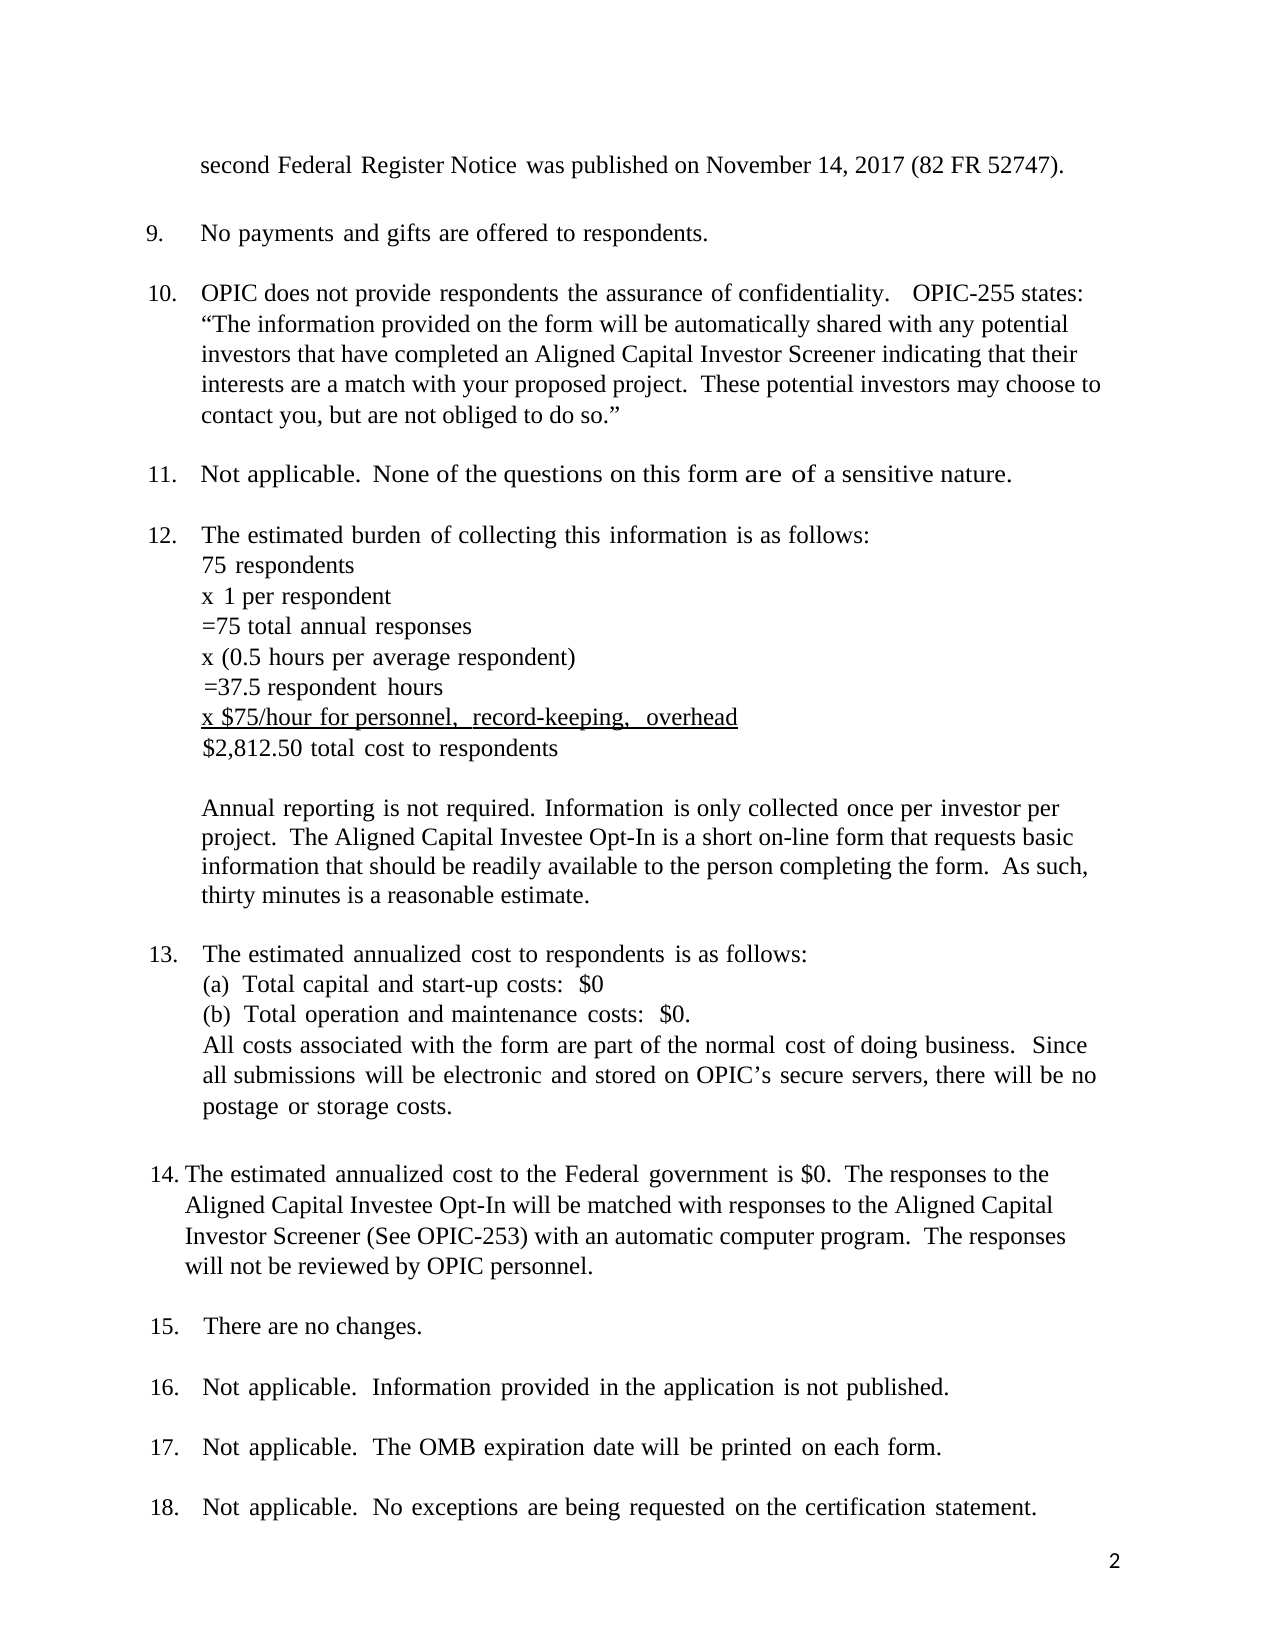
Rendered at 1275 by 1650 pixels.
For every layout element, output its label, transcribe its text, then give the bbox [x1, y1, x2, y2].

text x $75/hour for personnel, record-keeping, overhead [201, 702, 1140, 731]
list Total capital and start-up costs: $0 [203, 969, 1140, 998]
list Not applicable. The OMB expiration date will be printed on each form. [149, 1432, 1140, 1461]
list Not applicable. No exceptions are being requested on the certification statement. [149, 1492, 1140, 1520]
list No payments and gifts are offered to respondents. [146, 218, 1140, 247]
text Annual reporting is not required. Information is only collected once per investor per project. The Aligned Capital Investee Opt-In is a short on-line form that requests basic information that should be readily available to the person completing the form. As such, thirty minutes is a reasonable estimate. [201, 793, 1140, 908]
text =75 total annual responses [202, 611, 1140, 640]
list The estimated annualized cost to respondents is as follows: [148, 939, 1140, 967]
text All costs associated with the form are part of the normal cost of doing business. Since all submissions will be electronic and stored on OPIC’s secure servers, there will be no postage or storage costs. [202, 1030, 1110, 1119]
text =37.5 respondent hours [204, 672, 1140, 701]
text $2,812.50 total cost to respondents [202, 733, 1140, 762]
list Not applicable. Information provided in the application is not published. [149, 1372, 1112, 1400]
list Total operation and maintenance costs: $0. [203, 999, 1140, 1028]
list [146, 150, 1074, 179]
list OPIC does not provide respondents the assurance of confidentiality. OPIC-255 states: “The information provided on the form will be automatically shared with any potential investors that have completed an Aligned Capital Investor Screener indicating that their interests are a match with your proposed project. These potential investors may choose to contact you, but are not obliged to do so.” [147, 278, 1110, 429]
list There are no changes. [149, 1311, 1111, 1340]
list The estimated burden of collecting this information is as follows: [147, 520, 894, 549]
text x (0.5 hours per average respondent) [201, 642, 1140, 670]
text x 1 per respondent [201, 581, 1140, 609]
list Not applicable. None of the questions on this form are of a sensitive nature. [147, 459, 1140, 488]
list The estimated annualized cost to the Federal government is $0. The responses to the Aligned Capital Investee Opt-In will be matched with responses to the Aligned Capital Investor Screener (See OPIC-253) with an automatic computer program. The responses will not be reviewed by OPIC personnel. [149, 1159, 1097, 1280]
text 75 respondents [147, 550, 863, 579]
